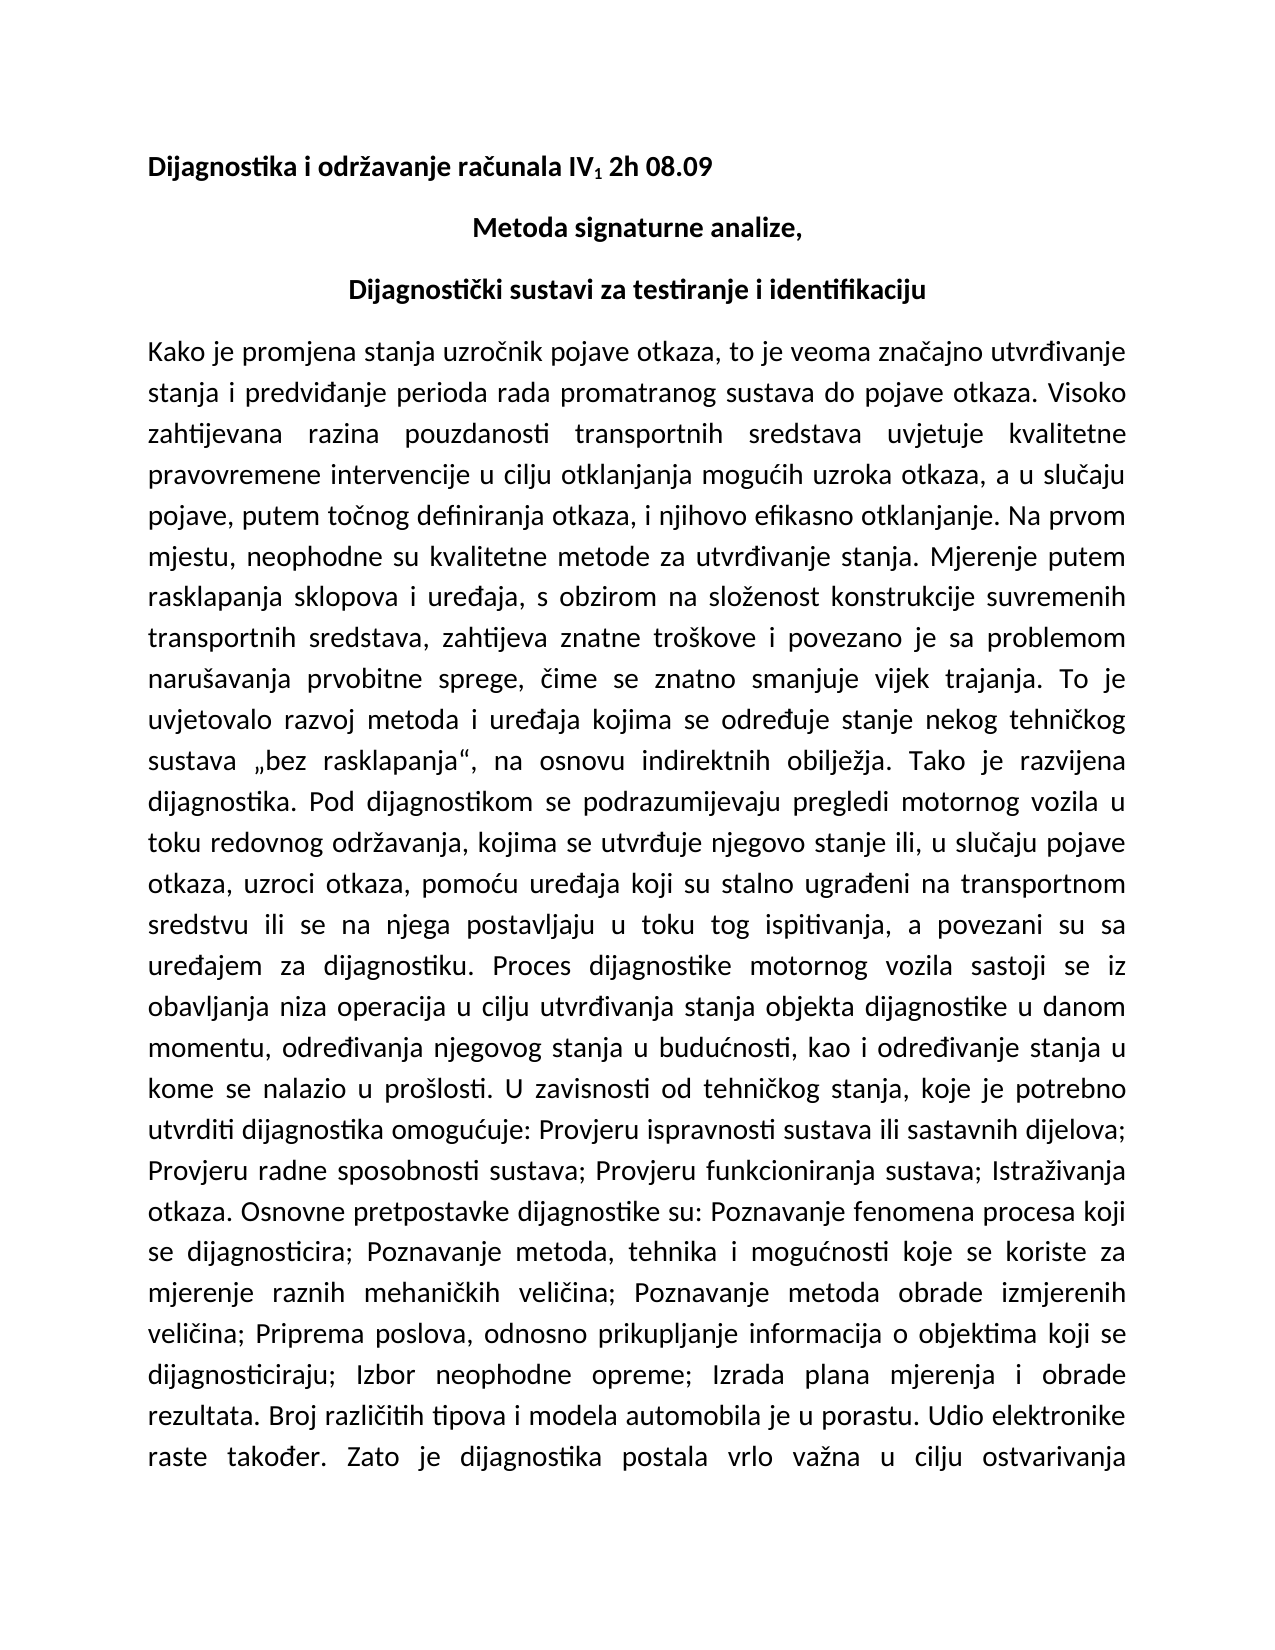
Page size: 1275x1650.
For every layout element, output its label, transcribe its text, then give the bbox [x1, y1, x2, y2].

text Dijagnostika i održavanje računala IV1 2h 08.09 [148, 148, 1127, 183]
text Metoda signaturne analize, [148, 209, 1127, 245]
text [148, 333, 1127, 1474]
text Dijagnostički sustavi za testiranje i identifikaciju [148, 271, 1127, 307]
